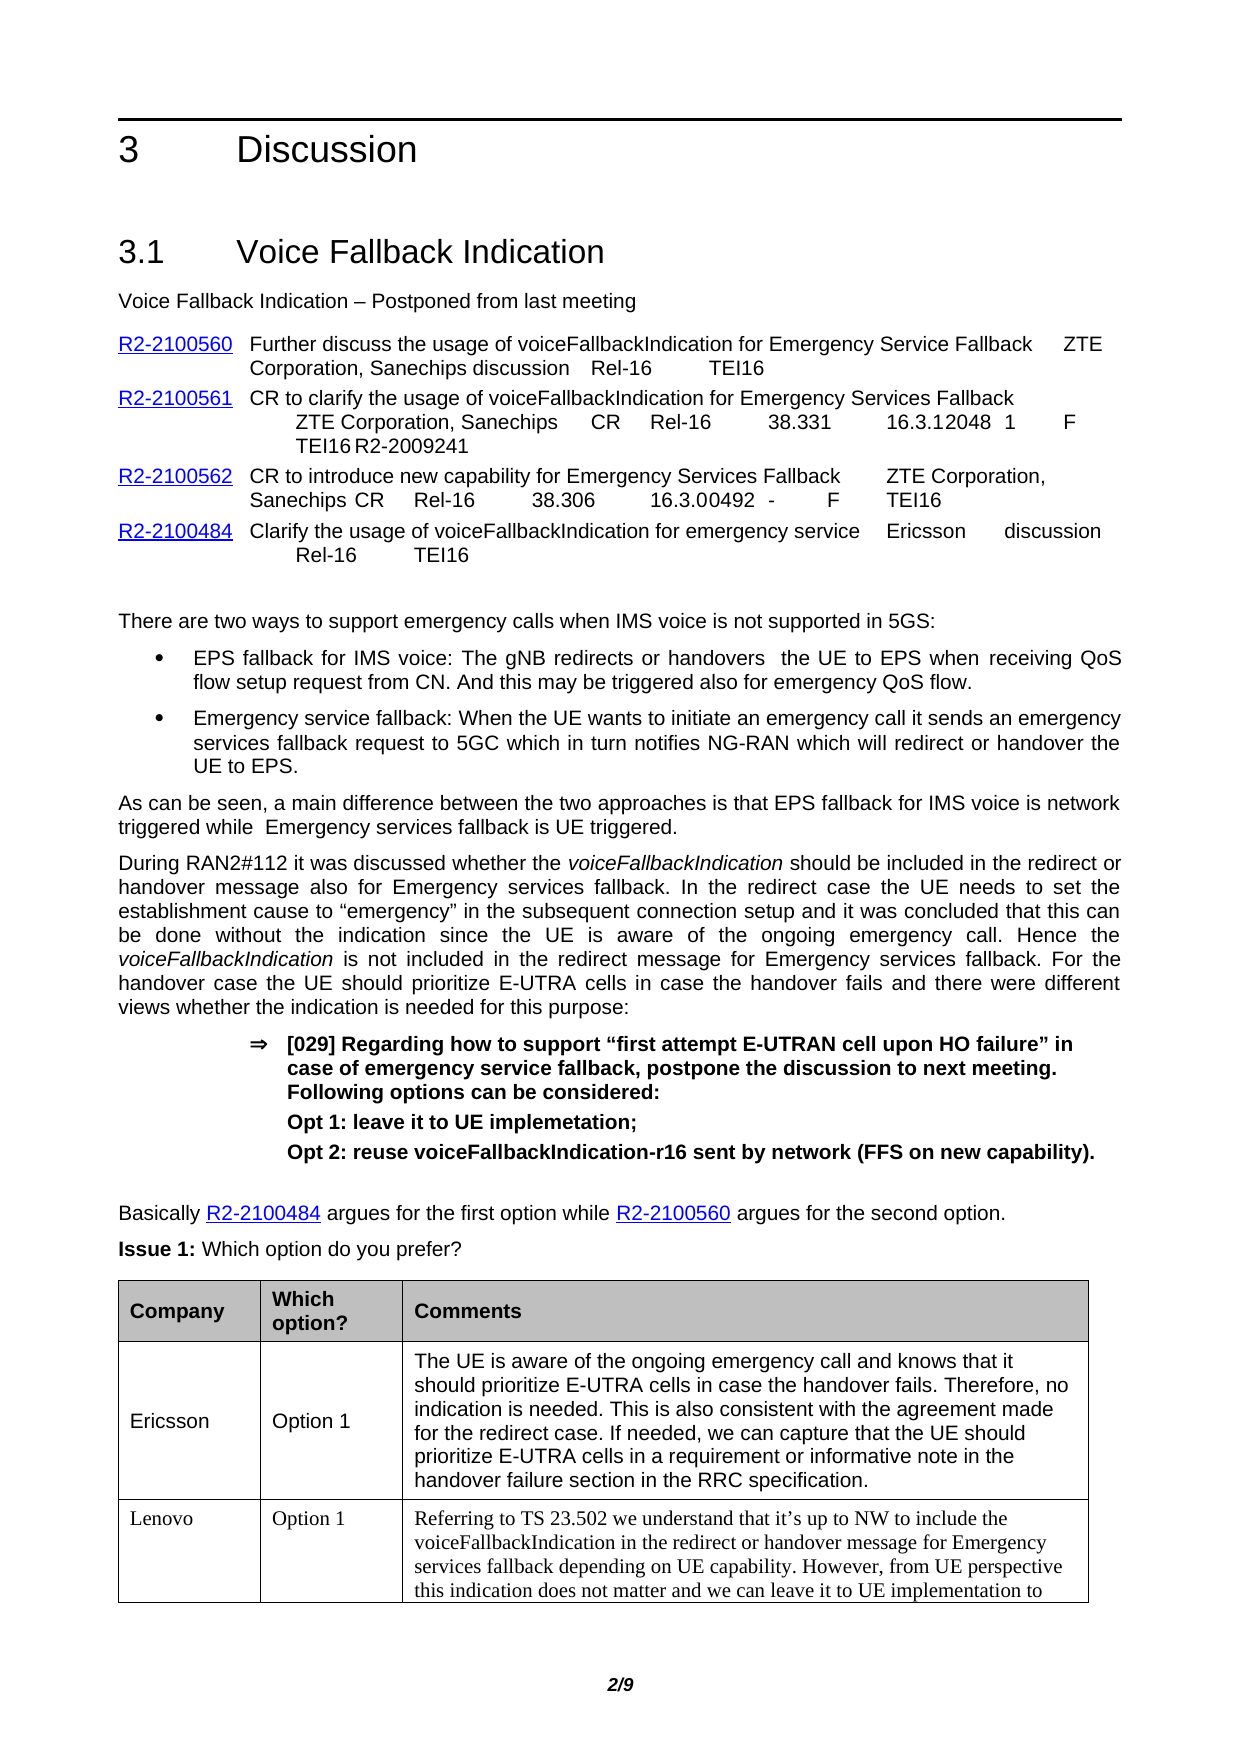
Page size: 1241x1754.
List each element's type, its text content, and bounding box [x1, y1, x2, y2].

text During RAN2#112 it was discussed whether the voiceFallbackIndication should be included in the redirect or handover message also for Emergency services fallback. In the redirect case the UE needs to set the establishment cause to “emergency” in the subsequent connection setup and it was concluded that this can be done without the indication since the UE is aware of the ongoing emergency call. Hence the voiceFallbackIndication is not included in the redirect message for Emergency services fallback. For the handover case the UE should prioritize E-UTRA cells in case the handover fails and there were different views whether the indication is needed for this purpose: [118, 851, 1122, 1019]
table_header Company [119, 1281, 260, 1341]
list Opt 1: leave it to UE implemetation; [287, 1110, 1122, 1134]
table_cell Lenovo [119, 1500, 260, 1602]
table_cell The UE is aware of the ongoing emergency call and knows that it should prioritize E-UTRA cells in case the handover fails. Therefore, no indication is needed. This is also consistent with the agreement made for the redirect case. If needed, we can capture that the UE should prioritize E-UTRA cells in a requirement or informative note in the handover failure section in the RRC specification. [403, 1342, 1088, 1498]
text There are two ways to support emergency calls when IMS voice is not supported in 5GS: [118, 609, 1122, 633]
list Emergency service fallback: When the UE wants to initiate an emergency call it sends an emergency services fallback request to 5GC which in turn notifies NG-RAN which will redirect or handover the UE to EPS. [156, 706, 1122, 778]
subtitle 3.1 Voice Fallback Indication [118, 232, 1122, 271]
table_cell Option 1 [261, 1342, 402, 1498]
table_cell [403, 1500, 1088, 1602]
table_cell Ericsson [119, 1342, 260, 1498]
list Opt 2: reuse voiceFallbackIndication-r16 sent by network (FFS on new capability). [287, 1140, 1122, 1164]
text [029] Regarding how to support “first attempt E-UTRAN cell upon HO failure” in case of emergency service fallback, postpone the discussion to next meeting. Following options can be considered: [249, 1031, 1122, 1104]
title R2-2100484 Clarify the usage of voiceFallbackIndication for emergency service Ericsson discussion Rel-16 TEI16 [118, 518, 1122, 566]
table_cell Option 1 [261, 1500, 402, 1602]
title R2-2100560 Further discuss the usage of voiceFallbackIndication for Emergency Service Fallback ZTE Corporation, Sanechips discussion Rel-16 TEI16 [118, 332, 1122, 380]
table_header Comments [403, 1281, 1088, 1341]
table_header Which option? [261, 1281, 402, 1341]
text Voice Fallback Indication – Postponed from last meeting [118, 289, 1122, 313]
title R2-2100562 CR to introduce new capability for Emergency Services Fallback ZTE Corporation, Sanechips CR Rel-16 38.306 16.3.0 0492 - F TEI16 [118, 464, 1122, 512]
text As can be seen, a main difference between the two approaches is that EPS fallback for IMS voice is network triggered while Emergency services fallback is UE triggered. [118, 791, 1122, 839]
list EPS fallback for IMS voice: The gNB redirects or handovers the UE to EPS when receiving QoS flow setup request from CN. And this may be triggered also for emergency QoS flow. [156, 646, 1122, 694]
text Issue 1: Which option do you prefer? [118, 1237, 1122, 1261]
title R2-2100561 CR to clarify the usage of voiceFallbackIndication for Emergency Services Fallback ZTE Corporation, Sanechips CR Rel-16 38.331 16.3.1 2048 1 F TEI16 R2-2009241 [118, 386, 1122, 458]
subtitle 3 Discussion [118, 121, 1122, 171]
text Basically R2-2100484 argues for the first option while R2-2100560 argues for the second option. [118, 1201, 1122, 1224]
